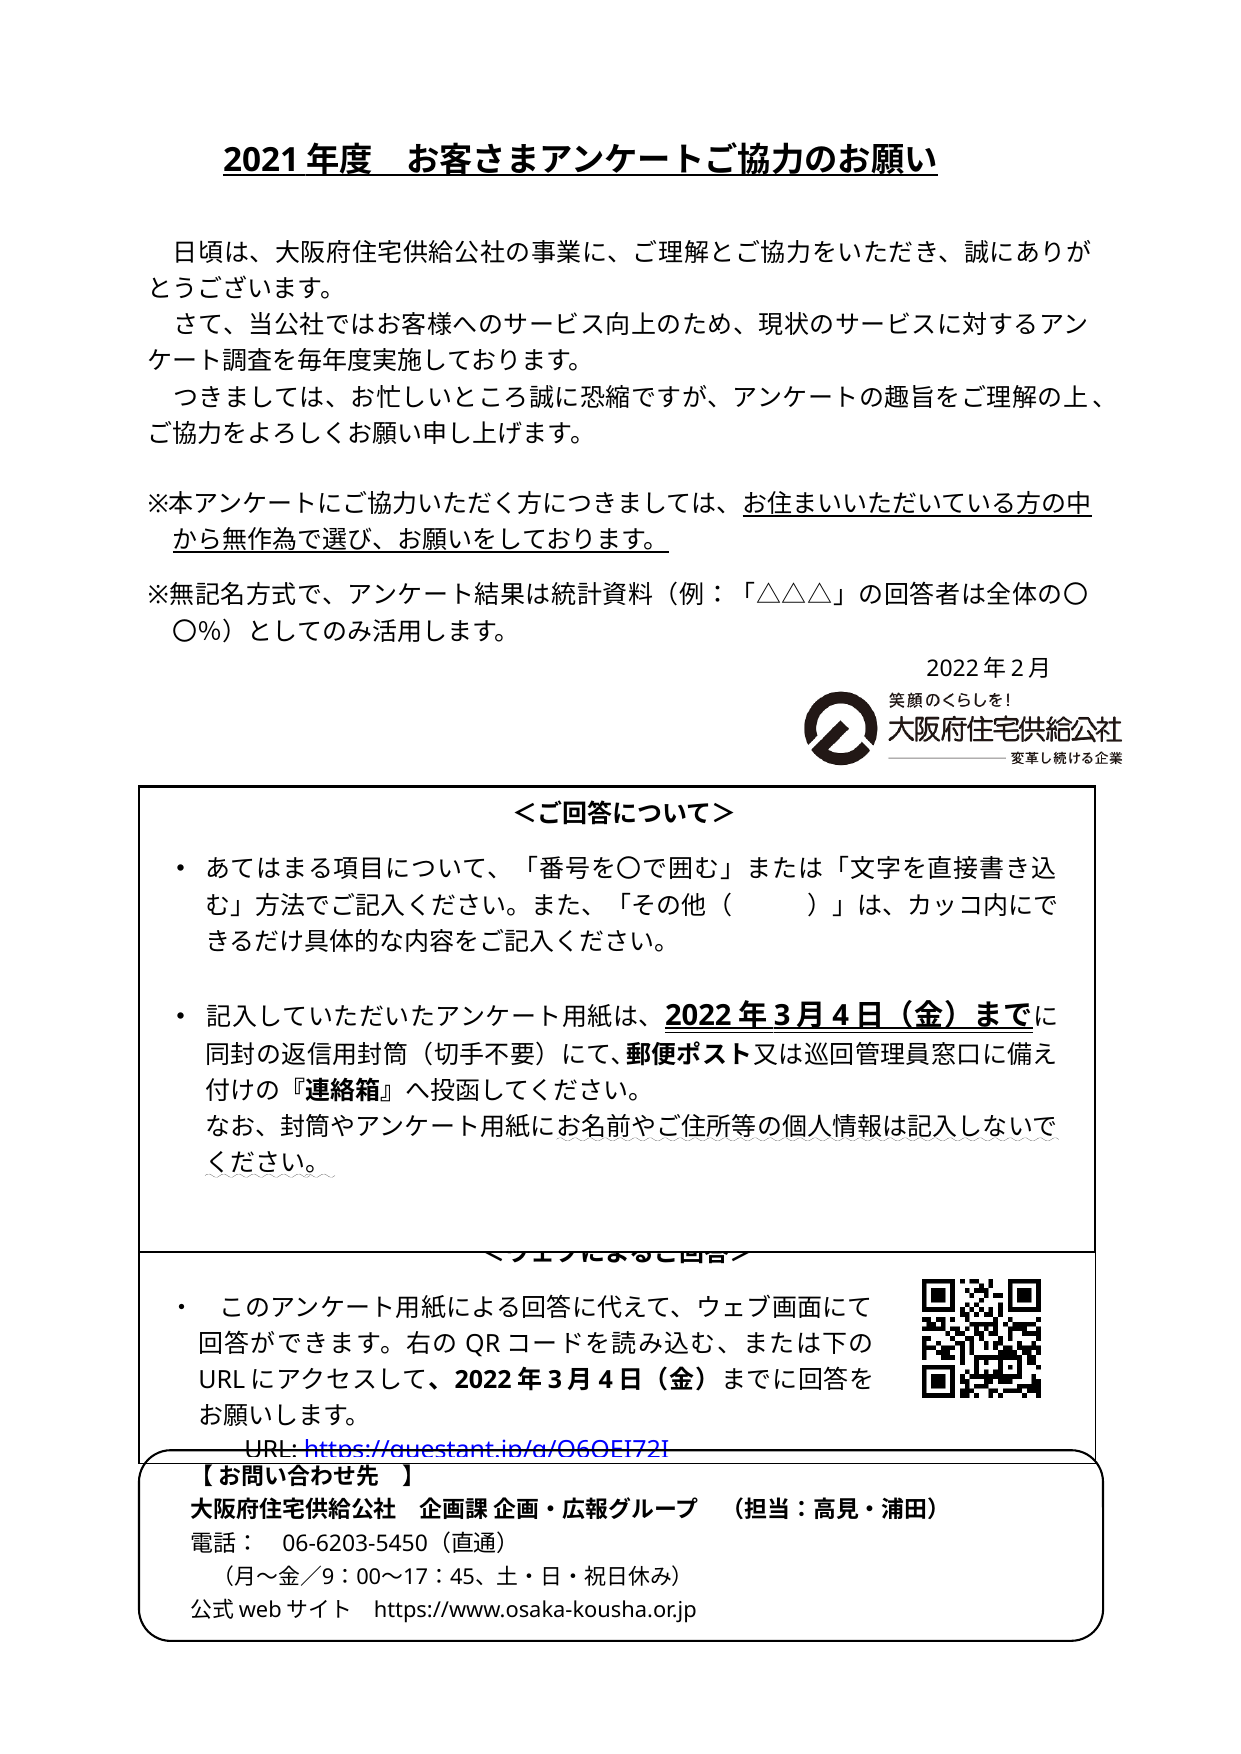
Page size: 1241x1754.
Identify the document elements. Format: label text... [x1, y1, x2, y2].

text 2021年度 お客さまアンケートご協力のお願い [148, 119, 1004, 194]
picture [907, 1264, 1055, 1412]
text 2022年2月 [148, 647, 1051, 685]
text ※無記名方式で、アンケート結果は統計資料（例：「△△△」の回答者は全体の〇〇％）としてのみ活用します。 [148, 575, 1092, 647]
text つきましては、お忙しいところ誠に恐縮ですが、アンケートの趣旨をご理解の上、ご協力をよろしくお願い申し上げます。 [148, 377, 1092, 449]
text さて、当公社ではお客様へのサービス向上のため、現状のサービスに対するアンケート調査を毎年度実施しております。 [148, 304, 1092, 377]
picture [796, 686, 1130, 770]
text ※本アンケートにご協力いただく方につきましては、お住まいいただいている方の中から無作為で選び、お願いをしております。 [148, 484, 1092, 556]
text 日頃は、大阪府住宅供給公社の事業に、ご理解とご協力をいただき、誠にありがとうございます。 [148, 232, 1092, 304]
